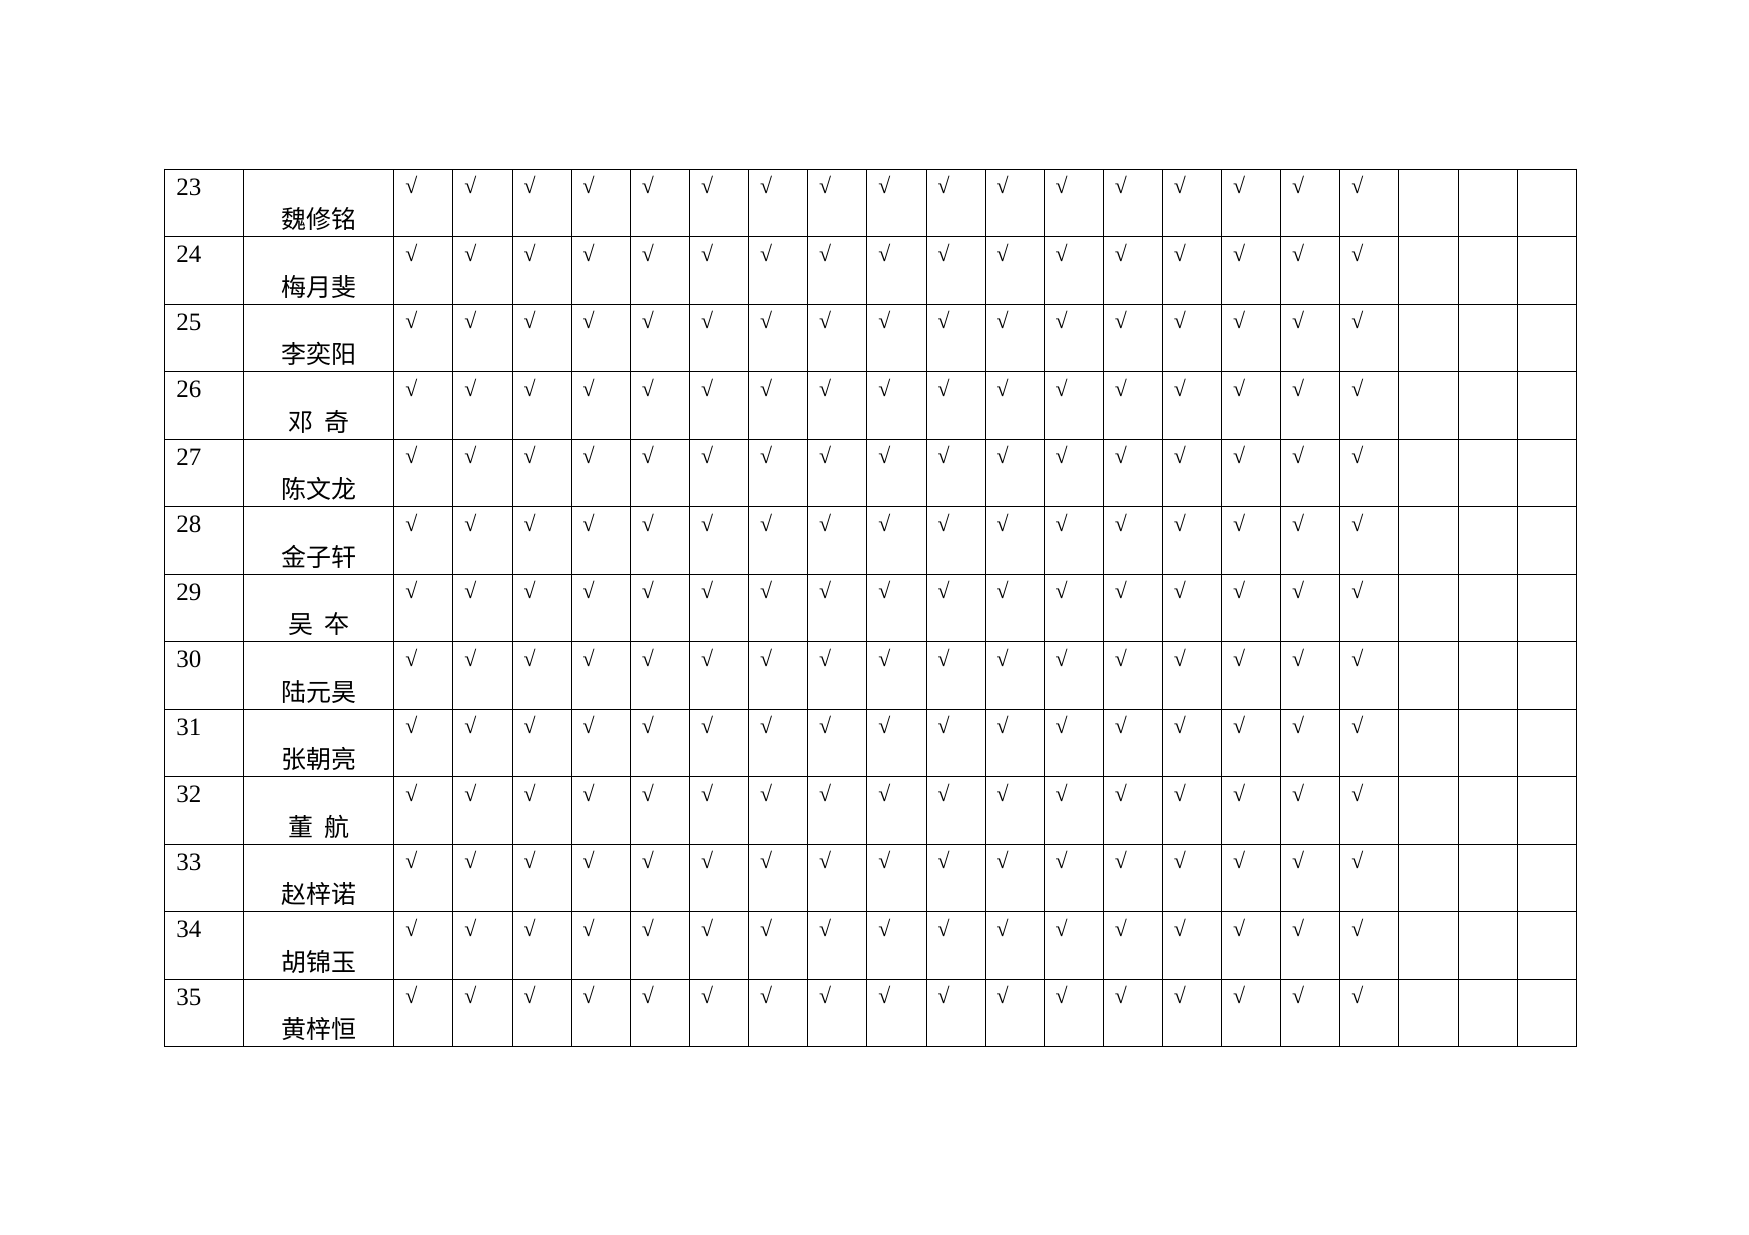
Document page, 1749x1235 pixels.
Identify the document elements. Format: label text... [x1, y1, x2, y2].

table_cell √ [572, 845, 630, 911]
table_cell √ [808, 507, 866, 573]
table_cell √ [572, 237, 630, 303]
table_cell √ [749, 507, 807, 573]
table_cell 邓 奇 [244, 372, 393, 438]
table_cell √ [927, 777, 985, 843]
table_cell [1459, 305, 1517, 371]
table_cell √ [1104, 642, 1162, 708]
table_cell √ [1104, 507, 1162, 573]
table_cell √ [631, 575, 689, 641]
table_cell [1518, 305, 1576, 371]
table_cell √ [1222, 777, 1280, 843]
table_cell √ [808, 305, 866, 371]
table_cell √ [749, 912, 807, 978]
table_cell √ [867, 372, 926, 438]
table_cell √ [631, 170, 689, 236]
table_cell √ [1045, 305, 1103, 371]
table_cell [1459, 440, 1517, 506]
table_cell √ [1281, 575, 1339, 641]
table_cell √ [572, 507, 630, 573]
table_cell [1399, 507, 1458, 573]
table_cell [1518, 507, 1576, 573]
table_cell √ [513, 507, 571, 573]
table_cell √ [690, 710, 748, 776]
table_cell √ [808, 440, 866, 506]
table_cell √ [631, 845, 689, 911]
table_cell √ [1222, 305, 1280, 371]
table_cell √ [927, 170, 985, 236]
table_cell √ [808, 980, 866, 1046]
table_cell √ [808, 777, 866, 843]
table_cell √ [1163, 575, 1221, 641]
table_cell √ [690, 642, 748, 708]
table_cell [1459, 845, 1517, 911]
table_cell √ [927, 980, 985, 1046]
table_cell √ [1045, 507, 1103, 573]
table_cell √ [749, 980, 807, 1046]
table_cell √ [986, 575, 1044, 641]
table_cell √ [1340, 845, 1398, 911]
table_cell [1459, 372, 1517, 438]
table_cell √ [986, 237, 1044, 303]
table_cell √ [986, 710, 1044, 776]
table_cell 张朝亮 [244, 710, 393, 776]
table_cell [1518, 980, 1576, 1046]
table_cell √ [1104, 170, 1162, 236]
table_cell [1518, 710, 1576, 776]
table_cell [1399, 845, 1458, 911]
table_cell √ [867, 237, 926, 303]
table_cell √ [1340, 912, 1398, 978]
table_cell √ [453, 845, 512, 911]
table_cell √ [631, 777, 689, 843]
table_cell √ [631, 507, 689, 573]
table_cell 梅月斐 [244, 237, 393, 303]
table_cell √ [867, 710, 926, 776]
table_cell √ [1104, 710, 1162, 776]
table_cell √ [631, 980, 689, 1046]
table_cell √ [749, 170, 807, 236]
table_cell [1399, 237, 1458, 303]
table_cell 黄梓恒 [244, 980, 393, 1046]
table_cell √ [394, 170, 452, 236]
table_cell [1518, 777, 1576, 843]
table_cell 30 [165, 642, 243, 708]
table_cell √ [1045, 912, 1103, 978]
table_cell [1459, 237, 1517, 303]
table_cell √ [1340, 305, 1398, 371]
table_cell √ [1222, 710, 1280, 776]
table_cell √ [394, 777, 452, 843]
table_cell √ [1045, 575, 1103, 641]
table_cell √ [513, 305, 571, 371]
table_cell √ [1222, 237, 1280, 303]
table_cell √ [572, 170, 630, 236]
table_cell √ [394, 710, 452, 776]
table_cell √ [690, 440, 748, 506]
table_cell √ [867, 777, 926, 843]
table_cell √ [453, 170, 512, 236]
table_cell √ [1163, 507, 1221, 573]
table_cell √ [690, 912, 748, 978]
table_cell √ [1281, 305, 1339, 371]
table_cell √ [1163, 642, 1221, 708]
table_cell √ [1281, 777, 1339, 843]
table_cell √ [927, 372, 985, 438]
table_cell 胡锦玉 [244, 912, 393, 978]
table_cell √ [1281, 237, 1339, 303]
table_cell √ [749, 575, 807, 641]
table_cell √ [513, 237, 571, 303]
table_cell √ [1222, 845, 1280, 911]
table_cell √ [1104, 372, 1162, 438]
table_cell √ [986, 440, 1044, 506]
table_cell √ [1281, 372, 1339, 438]
table_cell 27 [165, 440, 243, 506]
table_cell 32 [165, 777, 243, 843]
table_cell √ [749, 777, 807, 843]
table_cell √ [749, 642, 807, 708]
table_cell [1459, 777, 1517, 843]
table_cell √ [1104, 777, 1162, 843]
table_cell √ [1163, 777, 1221, 843]
table_cell √ [927, 845, 985, 911]
table_cell √ [690, 305, 748, 371]
table_cell √ [808, 912, 866, 978]
table_cell √ [631, 710, 689, 776]
table_cell [1399, 372, 1458, 438]
table_cell √ [1222, 980, 1280, 1046]
table_cell 24 [165, 237, 243, 303]
table_cell [1459, 912, 1517, 978]
table_cell [1399, 777, 1458, 843]
table_cell 33 [165, 845, 243, 911]
table_cell [1518, 372, 1576, 438]
table_cell √ [453, 507, 512, 573]
table_cell [1399, 305, 1458, 371]
table_cell 28 [165, 507, 243, 573]
table_cell 26 [165, 372, 243, 438]
table_cell √ [749, 440, 807, 506]
table_cell √ [1104, 845, 1162, 911]
table_cell √ [986, 507, 1044, 573]
table_cell √ [1163, 912, 1221, 978]
table_cell √ [513, 170, 571, 236]
table_cell √ [513, 845, 571, 911]
table_cell √ [1104, 912, 1162, 978]
table_cell [1459, 642, 1517, 708]
table_cell √ [1281, 507, 1339, 573]
table_cell √ [690, 237, 748, 303]
table_cell √ [453, 575, 512, 641]
table_cell √ [867, 170, 926, 236]
table_cell √ [1340, 777, 1398, 843]
table_cell √ [631, 642, 689, 708]
table_cell 赵梓诺 [244, 845, 393, 911]
table_cell √ [572, 642, 630, 708]
table_cell √ [867, 642, 926, 708]
table_cell √ [1163, 440, 1221, 506]
table_cell √ [572, 440, 630, 506]
table_cell √ [1163, 845, 1221, 911]
table_cell √ [1281, 845, 1339, 911]
table_cell [1459, 575, 1517, 641]
table_cell [1518, 440, 1576, 506]
table_cell √ [453, 710, 512, 776]
table_cell √ [513, 980, 571, 1046]
table_cell √ [453, 912, 512, 978]
table_cell √ [986, 642, 1044, 708]
table_cell √ [927, 507, 985, 573]
table_cell √ [690, 170, 748, 236]
table_cell [1399, 575, 1458, 641]
table_cell 29 [165, 575, 243, 641]
table_cell √ [749, 237, 807, 303]
table_cell √ [1104, 237, 1162, 303]
table_cell √ [1281, 912, 1339, 978]
table_cell [1459, 507, 1517, 573]
table_cell √ [1281, 170, 1339, 236]
table_cell [1518, 170, 1576, 236]
table_cell √ [1340, 237, 1398, 303]
table_cell √ [927, 440, 985, 506]
table_cell [1518, 642, 1576, 708]
table_cell √ [513, 710, 571, 776]
table_cell √ [1163, 170, 1221, 236]
table_cell 董 航 [244, 777, 393, 843]
table_cell √ [986, 305, 1044, 371]
table_cell √ [394, 507, 452, 573]
table_cell [1459, 980, 1517, 1046]
table_cell √ [513, 777, 571, 843]
table_cell √ [867, 575, 926, 641]
table_cell √ [808, 170, 866, 236]
table_cell √ [986, 845, 1044, 911]
table_cell √ [572, 777, 630, 843]
table_cell [1399, 170, 1458, 236]
table_cell √ [1045, 170, 1103, 236]
table_cell 31 [165, 710, 243, 776]
table_cell √ [1163, 372, 1221, 438]
table_cell √ [927, 237, 985, 303]
table_cell √ [1045, 372, 1103, 438]
table_cell [1518, 575, 1576, 641]
table_cell √ [986, 372, 1044, 438]
table_cell 陆元昊 [244, 642, 393, 708]
table_cell √ [1163, 980, 1221, 1046]
table_cell √ [453, 642, 512, 708]
table_cell √ [513, 642, 571, 708]
table_cell √ [453, 305, 512, 371]
table_cell √ [749, 305, 807, 371]
table_cell √ [808, 237, 866, 303]
table_cell √ [1222, 912, 1280, 978]
table_cell [1459, 170, 1517, 236]
table_cell √ [394, 912, 452, 978]
table_cell √ [394, 980, 452, 1046]
table_cell [1459, 710, 1517, 776]
table_cell √ [690, 980, 748, 1046]
table_cell 李奕阳 [244, 305, 393, 371]
table_cell [1399, 912, 1458, 978]
table_cell √ [927, 912, 985, 978]
table_cell √ [1163, 237, 1221, 303]
table_cell √ [631, 305, 689, 371]
table_cell √ [808, 642, 866, 708]
table_cell √ [1222, 642, 1280, 708]
table_cell √ [394, 372, 452, 438]
table_cell [1399, 710, 1458, 776]
table_cell √ [1045, 642, 1103, 708]
table_cell [1399, 642, 1458, 708]
table_cell √ [927, 575, 985, 641]
table_cell √ [1281, 440, 1339, 506]
table_cell √ [867, 507, 926, 573]
table_cell √ [867, 845, 926, 911]
table_cell √ [572, 710, 630, 776]
table_cell √ [867, 305, 926, 371]
table_cell √ [986, 912, 1044, 978]
table_cell √ [453, 980, 512, 1046]
table_cell √ [1340, 440, 1398, 506]
table_cell √ [867, 980, 926, 1046]
table_cell √ [631, 440, 689, 506]
table_cell 25 [165, 305, 243, 371]
table_cell √ [1340, 980, 1398, 1046]
table_cell √ [453, 237, 512, 303]
table_cell √ [453, 777, 512, 843]
table_cell √ [1163, 710, 1221, 776]
table_cell √ [1163, 305, 1221, 371]
table_cell √ [867, 440, 926, 506]
table_cell √ [1045, 440, 1103, 506]
table_cell √ [572, 372, 630, 438]
table_cell √ [690, 507, 748, 573]
table_cell [1518, 912, 1576, 978]
table_cell 金子轩 [244, 507, 393, 573]
table_cell √ [394, 575, 452, 641]
table_cell √ [453, 372, 512, 438]
table_cell √ [513, 440, 571, 506]
table_cell √ [690, 372, 748, 438]
table_cell √ [1104, 440, 1162, 506]
table_cell √ [1104, 980, 1162, 1046]
table_cell √ [453, 440, 512, 506]
table_cell √ [986, 170, 1044, 236]
table_cell √ [394, 642, 452, 708]
table_cell √ [631, 237, 689, 303]
table_cell [1518, 845, 1576, 911]
table_cell √ [1222, 372, 1280, 438]
table_cell √ [1340, 642, 1398, 708]
table_cell √ [867, 912, 926, 978]
table_cell √ [690, 777, 748, 843]
table_cell √ [927, 305, 985, 371]
table_cell 23 [165, 170, 243, 236]
table_cell √ [1281, 642, 1339, 708]
table_cell √ [1340, 575, 1398, 641]
table_cell √ [631, 912, 689, 978]
table_cell √ [690, 845, 748, 911]
table_cell √ [513, 912, 571, 978]
table_cell √ [572, 912, 630, 978]
table_cell √ [572, 575, 630, 641]
table_cell [1399, 440, 1458, 506]
table_cell 吴 夲 [244, 575, 393, 641]
table_cell √ [1104, 305, 1162, 371]
table_cell √ [1222, 170, 1280, 236]
table_cell √ [394, 237, 452, 303]
table_cell √ [572, 305, 630, 371]
table_cell √ [690, 575, 748, 641]
table_cell √ [1222, 440, 1280, 506]
table_cell √ [1045, 980, 1103, 1046]
table_cell √ [1045, 845, 1103, 911]
table_cell √ [1340, 372, 1398, 438]
table_cell 34 [165, 912, 243, 978]
table_cell √ [1104, 575, 1162, 641]
table_cell √ [1281, 980, 1339, 1046]
table_cell √ [631, 372, 689, 438]
table_cell √ [927, 642, 985, 708]
table_cell √ [927, 710, 985, 776]
table_cell √ [1045, 237, 1103, 303]
table_cell √ [808, 372, 866, 438]
table_cell √ [513, 575, 571, 641]
table_cell 陈文龙 [244, 440, 393, 506]
table_cell √ [749, 710, 807, 776]
table_cell √ [1222, 507, 1280, 573]
table_cell √ [394, 440, 452, 506]
table_cell 35 [165, 980, 243, 1046]
table_cell √ [1045, 777, 1103, 843]
table_cell √ [1045, 710, 1103, 776]
table_cell √ [808, 710, 866, 776]
table_cell √ [1281, 710, 1339, 776]
table_cell [1518, 237, 1576, 303]
table_cell √ [749, 372, 807, 438]
table_cell √ [1340, 710, 1398, 776]
table_cell √ [394, 845, 452, 911]
table_cell 魏修铭 [244, 170, 393, 236]
table_cell √ [1222, 575, 1280, 641]
table_cell √ [808, 845, 866, 911]
table_cell √ [749, 845, 807, 911]
table_cell √ [808, 575, 866, 641]
table_cell √ [513, 372, 571, 438]
table_cell √ [986, 980, 1044, 1046]
table_cell [1399, 980, 1458, 1046]
table_cell √ [394, 305, 452, 371]
table_cell √ [1340, 170, 1398, 236]
table_cell √ [1340, 507, 1398, 573]
table_cell √ [572, 980, 630, 1046]
table_cell √ [986, 777, 1044, 843]
